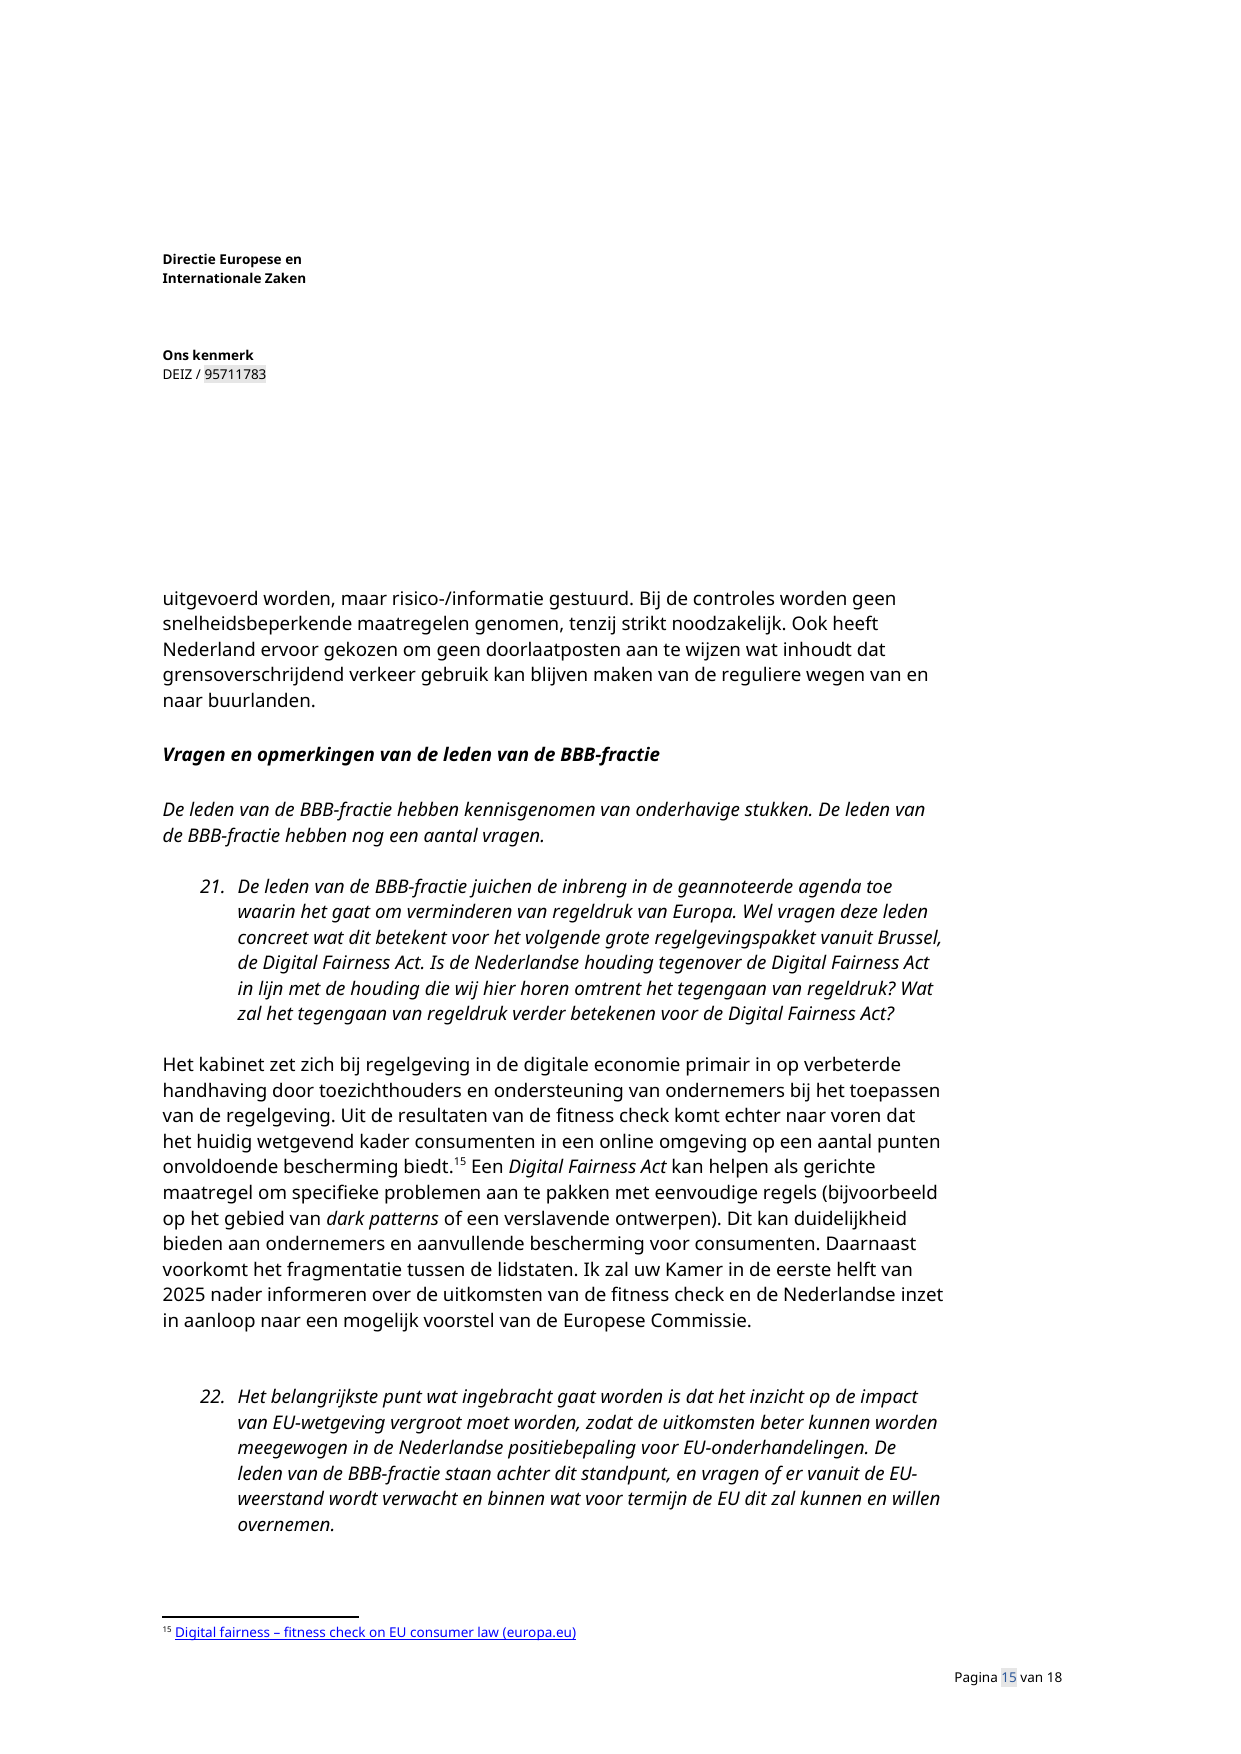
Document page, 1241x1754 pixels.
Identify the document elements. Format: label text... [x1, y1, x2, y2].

text Vragen en opmerkingen van de leden van de BBB-fractie [162, 742, 947, 767]
text Het kabinet zet zich bij regelgeving in de digitale economie primair in op verbeterde handhaving door toezichthouders en ondersteuning van ondernemers bij het toepassen van de regelgeving. Uit de resultaten van de fitness check komt echter naar voren dat het huidig wetgevend kader consumenten in een online omgeving op een aantal punten onvoldoende bescherming biedt. Een Digital Fairness Act kan helpen als gerichte maatregel om specifieke problemen aan te pakken met eenvoudige regels (bijvoorbeeld op het gebied van dark patterns of een verslavende ontwerpen). Dit kan duidelijkheid bieden aan ondernemers en aanvullende bescherming voor consumenten. Daarnaast voorkomt het fragmentatie tussen de lidstaten. Ik zal uw Kamer in de eerste helft van 2025 nader informeren over de uitkomsten van de fitness check en de Nederlandse inzet in aanloop naar een mogelijk voorstel van de Europese Commissie. [162, 1052, 947, 1332]
list Het belangrijkste punt wat ingebracht gaat worden is dat het inzicht op de impact van EU-wetgeving vergroot moet worden, zodat de uitkomsten beter kunnen worden meegewogen in de Nederlandse positiebepaling voor EU-onderhandelingen. De leden van de BBB-fractie staan achter dit standpunt, en vragen of er vanuit de EU-weerstand wordt verwacht en binnen wat voor termijn de EU dit zal kunnen en willen overnemen. [200, 1383, 947, 1537]
text Het kabinet neemt maatregelen om de impact van grenscontroles op de economie en de (grens)regio’s zo veel mogelijk te beperken en is scherp op signalen vanuit de praktijk. Ook wordt over de maatregel gesproken met de grensregio’s. Zoals aan uw Kamer eerder is meegedeeld, zullen de Nederlandse grenscontroles niet systematisch uitgevoerd worden, maar risico-/informatie gestuurd. Bij de controles worden geen snelheidsbeperkende maatregelen genomen, tenzij strikt noodzakelijk. Ook heeft Nederland ervoor gekozen om geen doorlaatposten aan te wijzen wat inhoudt dat grensoverschrijdend verkeer gebruik kan blijven maken van de reguliere wegen van en naar buurlanden. [162, 585, 947, 713]
text De leden van de BBB-fractie hebben kennisgenomen van onderhavige stukken. De leden van de BBB-fractie hebben nog een aantal vragen. [162, 796, 947, 847]
list De leden van de BBB-fractie juichen de inbreng in de geannoteerde agenda toe waarin het gaat om verminderen van regeldruk van Europa. Wel vragen deze leden concreet wat dit betekent voor het volgende grote regelgevingspakket vanuit Brussel, de Digital Fairness Act. Is de Nederlandse houding tegenover de Digital Fairness Act in lijn met de houding die wij hier horen omtrent het tegengaan van regeldruk? Wat zal het tegengaan van regeldruk verder betekenen voor de Digital Fairness Act? [200, 873, 947, 1026]
